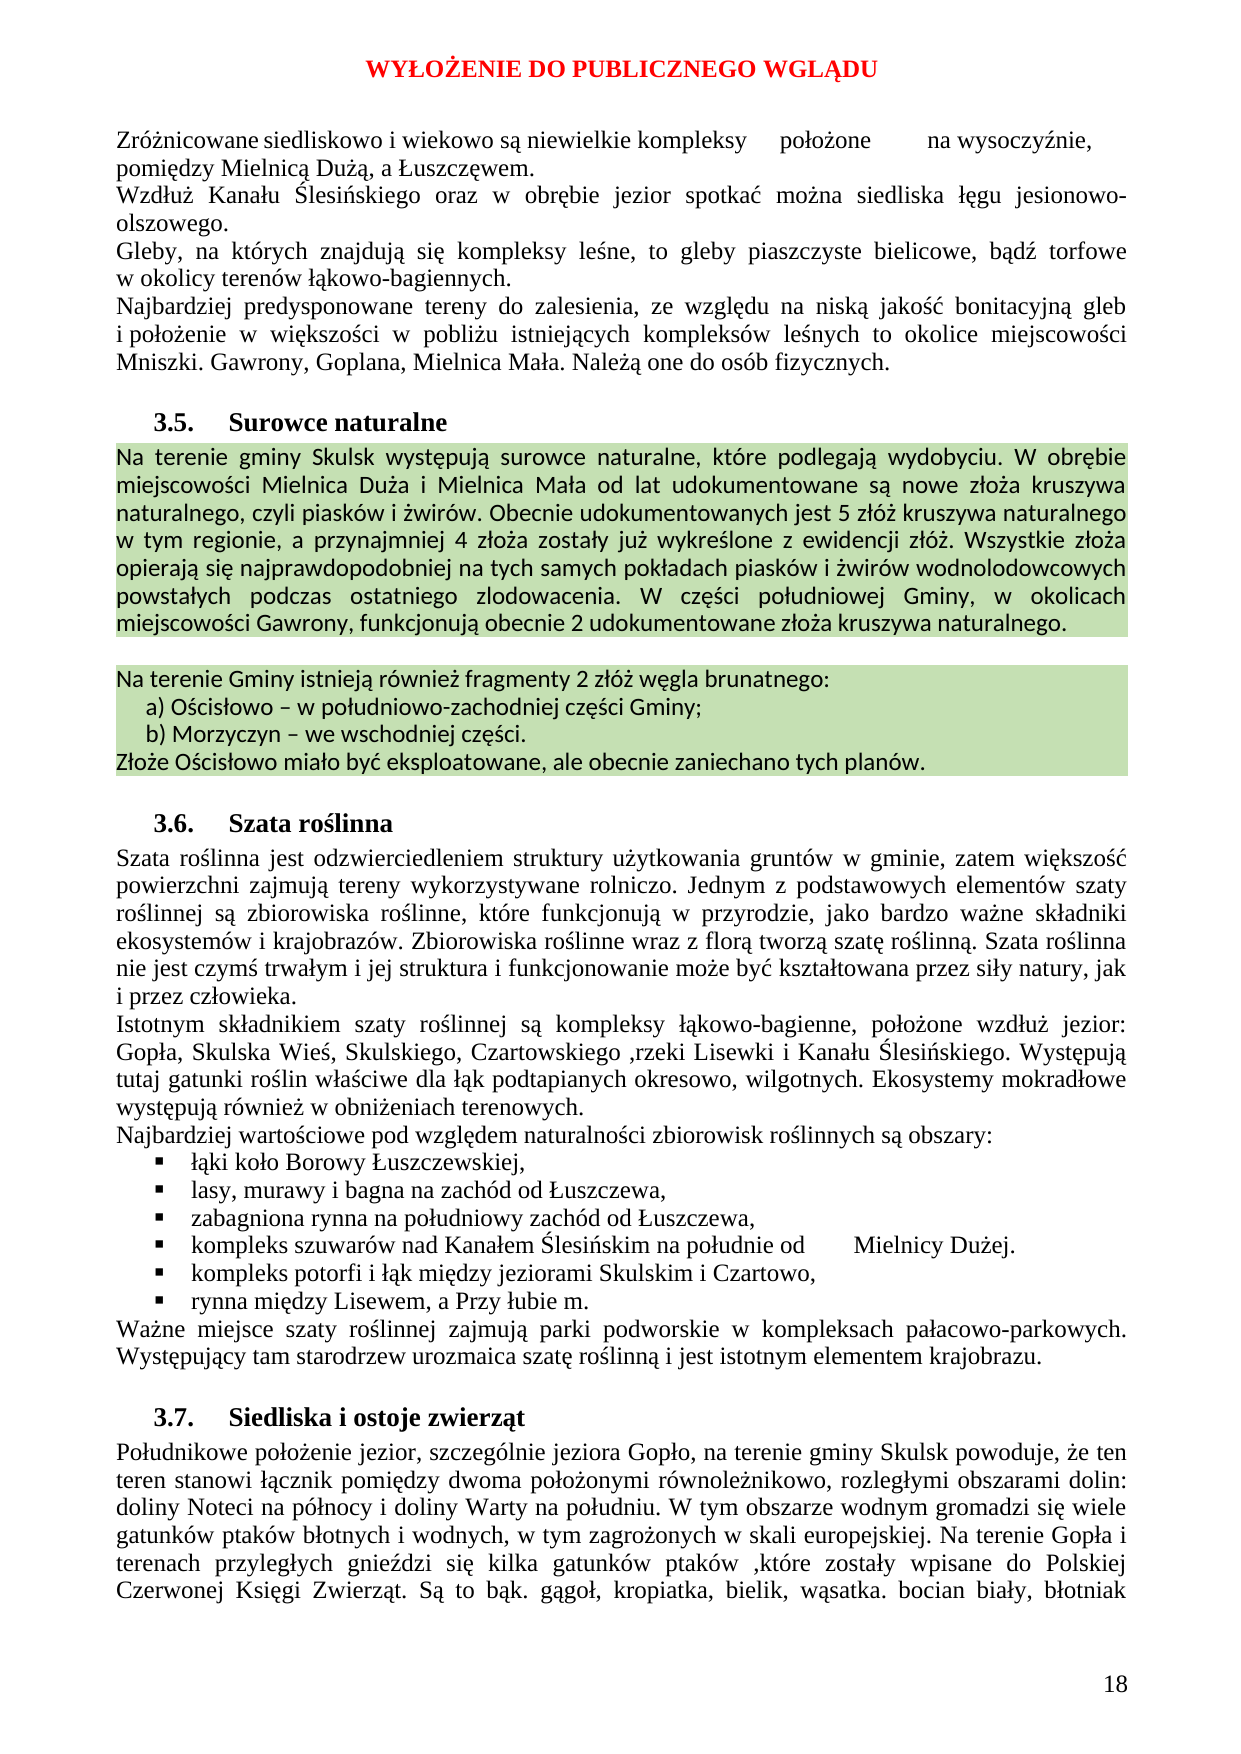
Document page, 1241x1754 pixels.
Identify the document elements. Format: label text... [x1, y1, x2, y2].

subtitle Siedliska i ostoje zwierząt [153, 1404, 1128, 1432]
text Złoże Ościsłowo miało być eksploatowane, ale obecnie zaniechano tych planów. [116, 748, 1128, 776]
text Ważne miejsce szaty roślinnej zajmują parki podworskie w kompleksach pałacowo-parkowych. Występujący tam starodrzew urozmaica szatę roślinną i jest istotnym elementem krajobrazu. [116, 1315, 1128, 1370]
text Na terenie gminy Skulsk występują surowce naturalne, które podlegają wydobyciu. W obrębie miejscowości Mielnica Duża i Mielnica Mała od lat udokumentowane są nowe złoża kruszywa naturalnego, czyli piasków i żwirów. Obecnie udokumentowanych jest 5 złóż kruszywa naturalnego w tym regionie, a przynajmniej 4 złoża zostały już wykreślone z ewidencji złóż. Wszystkie złoża opierają się najprawdopodobniej na tych samych pokładach piasków i żwirów wodnolodowcowych powstałych podczas ostatniego zlodowacenia. W części południowej Gminy, w okolicach miejscowości Gawrony, funkcjonują obecnie 2 udokumentowane złoża kruszywa naturalnego. [116, 443, 1128, 637]
subtitle Szata roślinna [153, 810, 1128, 838]
text pomiędzy Mielnicą Dużą, a Łuszczęwem. [116, 154, 1128, 182]
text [116, 1438, 1128, 1604]
text Wzdłuż Kanału Ślesińskiego oraz w obrębie jezior spotkać można siedliska łęgu jesionowo- olszowego. [116, 182, 1128, 237]
text b) Morzyczyn – we wschodniej części. [116, 721, 1128, 748]
text Istotnym składnikiem szaty roślinnej są kompleksy łąkowo-bagienne, położone wzdłuż jezior: Gopła, Skulska Wieś, Skulskiego, Czartowskiego ,rzeki Lisewki i Kanału Ślesińskiego. Występują tutaj gatunki roślin właściwe dla łąk podtapianych okresowo, wilgotnych. Ekosystemy mokradłowe występują również w obniżeniach terenowych. [116, 1010, 1128, 1121]
text Gleby, na których znajdują się kompleksy leśne, to gleby piaszczyste bielicowe, bądź torfowe w okolicy terenów łąkowo-bagiennych. [116, 237, 1128, 292]
text Na terenie Gminy istnieją również fragmenty 2 złóż węgla brunatnego: [116, 665, 1128, 693]
text Szata roślinna jest odzwierciedleniem struktury użytkowania gruntów w gminie, zatem większość powierzchni zajmują tereny wykorzystywane rolniczo. Jednym z podstawowych elementów szaty roślinnej są zbiorowiska roślinne, które funkcjonują w przyrodzie, jako bardzo ważne składniki ekosystemów i krajobrazów. Zbiorowiska roślinne wraz z florą tworzą szatę roślinną. Szata roślinna nie jest czymś trwałym i jej struktura i funkcjonowanie może być kształtowana przez siły natury, jak i przez człowieka. [116, 844, 1128, 1010]
list lasy, murawy i bagna na zachód od Łuszczewa, [153, 1176, 1128, 1204]
list rynna między Lisewem, a Przy łubie m. [153, 1287, 1128, 1315]
text Najbardziej wartościowe pod względem naturalności zbiorowisk roślinnych są obszary: [116, 1121, 1128, 1149]
list zabagniona rynna na południowy zachód od Łuszczewa, [153, 1204, 1128, 1232]
list kompleks szuwarów nad Kanałem Ślesińskim na południe od Mielnicy Dużej. [153, 1232, 1128, 1259]
subtitle Surowce naturalne [153, 409, 1128, 437]
text a) Ościsłowo – w południowo-zachodniej części Gminy; [116, 693, 1128, 721]
list łąki koło Borowy Łuszczewskiej, [153, 1149, 1128, 1176]
text Zróżnicowane siedliskowo i wiekowo są niewielkie kompleksy położone na wysoczyźnie, [116, 126, 1128, 154]
list kompleks potorfi i łąk między jeziorami Skulskim i Czartowo, [153, 1259, 1128, 1287]
text Najbardziej predysponowane tereny do zalesienia, ze względu na niską jakość bonitacyjną gleb i położenie w większości w pobliżu istniejących kompleksów leśnych to okolice miejscowości Mniszki. Gawrony, Goplana, Mielnica Mała. Należą one do osób fizycznych. [116, 292, 1128, 376]
